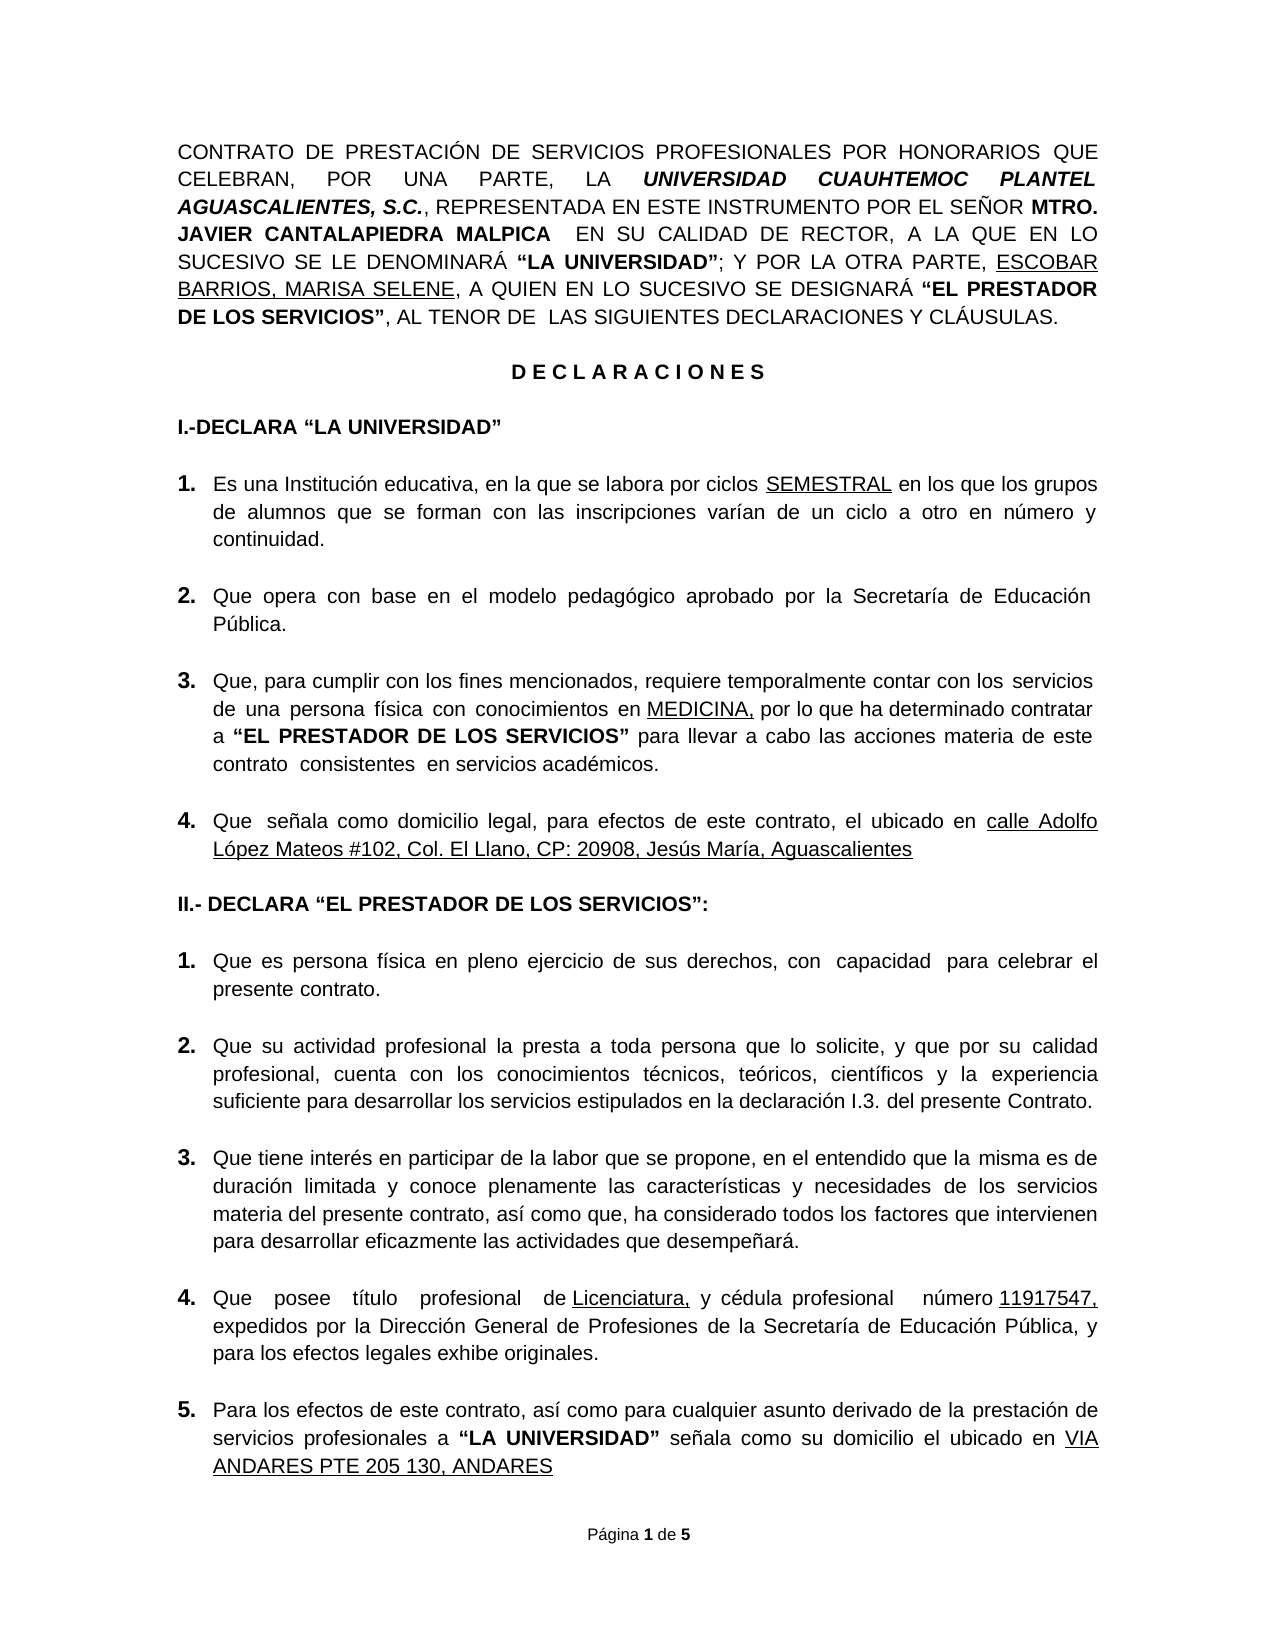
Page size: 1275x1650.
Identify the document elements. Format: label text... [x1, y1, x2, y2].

list Que opera con base en el modelo pedagógico aprobado por la Secretaría de Educación Pública. [177, 582, 1092, 636]
text CONTRATO DE PRESTACIÓN DE SERVICIOS PROFESIONALES POR HONORARIOS QUE CELEBRAN, POR UNA PARTE, LA UNIVERSIDAD CUAUHTEMOC PLANTEL AGUASCALIENTES, S.C., REPRESENTADA EN ESTE INSTRUMENTO POR EL SEÑOR MTRO. JAVIER CANTALAPIEDRA MALPICA EN SU CALIDAD DE RECTOR, A LA QUE EN LO SUCESIVO SE LE DENOMINARÁ “LA UNIVERSIDAD”; Y POR LA OTRA PARTE, ESCOBAR BARRIOS, MARISA SELENE, A QUIEN EN LO SUCESIVO SE DESIGNARÁ “EL PRESTADOR DE LOS SERVICIOS”, AL TENOR DE LAS SIGUIENTES DECLARACIONES Y CLÁUSULAS. [177, 139, 1098, 328]
subtitle II.- DECLARA “EL PRESTADOR DE LOS SERVICIOS”: [177, 892, 1110, 916]
list Para los efectos de este contrato, así como para cualquier asunto derivado de la prestación de servicios profesionales a “LA UNIVERSIDAD” señala como su domicilio el ubicado en VIA ANDARES PTE 205 130, ANDARES [177, 1396, 1098, 1478]
list Que es persona física en pleno ejercicio de sus derechos, con capacidad para celebrar el presente contrato. [177, 947, 1098, 1001]
subtitle D E C L A R A C I O N E S [177, 359, 1098, 383]
list Que posee título profesional de Licenciatura, y cédula profesional número 11917547, expedidos por la Dirección General de Profesiones de la Secretaría de Educación Pública, y para los efectos legales exhibe originales. [177, 1284, 1098, 1365]
list Es una Institución educativa, en la que se labora por ciclos SEMESTRAL en los que los grupos de alumnos que se forman con las inscripciones varían de un ciclo a otro en número y continuidad. [177, 469, 1098, 551]
text I.-DECLARA “LA UNIVERSIDAD” [177, 414, 1110, 438]
list Que tiene interés en participar de la labor que se propone, en el entendido que la misma es de duración limitada y conoce plenamente las características y necesidades de los servicios materia del presente contrato, así como que, ha considerado todos los factores que intervienen para desarrollar eficazmente las actividades que desempeñará. [177, 1144, 1098, 1253]
list Que su actividad profesional la presta a toda persona que lo solicite, y que por su calidad profesional, cuenta con los conocimientos técnicos, teóricos, científicos y la experiencia suficiente para desarrollar los servicios estipulados en la declaración I.3. del presente Contrato. [177, 1032, 1098, 1113]
list Que señala como domicilio legal, para efectos de este contrato, el ubicado en calle Adolfo López Mateos #102, Col. El Llano, CP: 20908, Jesús María, Aguascalientes [177, 807, 1098, 861]
list Que, para cumplir con los fines mencionados, requiere temporalmente contar con los servicios de una persona física con conocimientos en MEDICINA, por lo que ha determinado contratar a “EL PRESTADOR DE LOS SERVICIOS” para llevar a cabo las acciones materia de este contrato consistentes en servicios académicos. [177, 667, 1093, 776]
